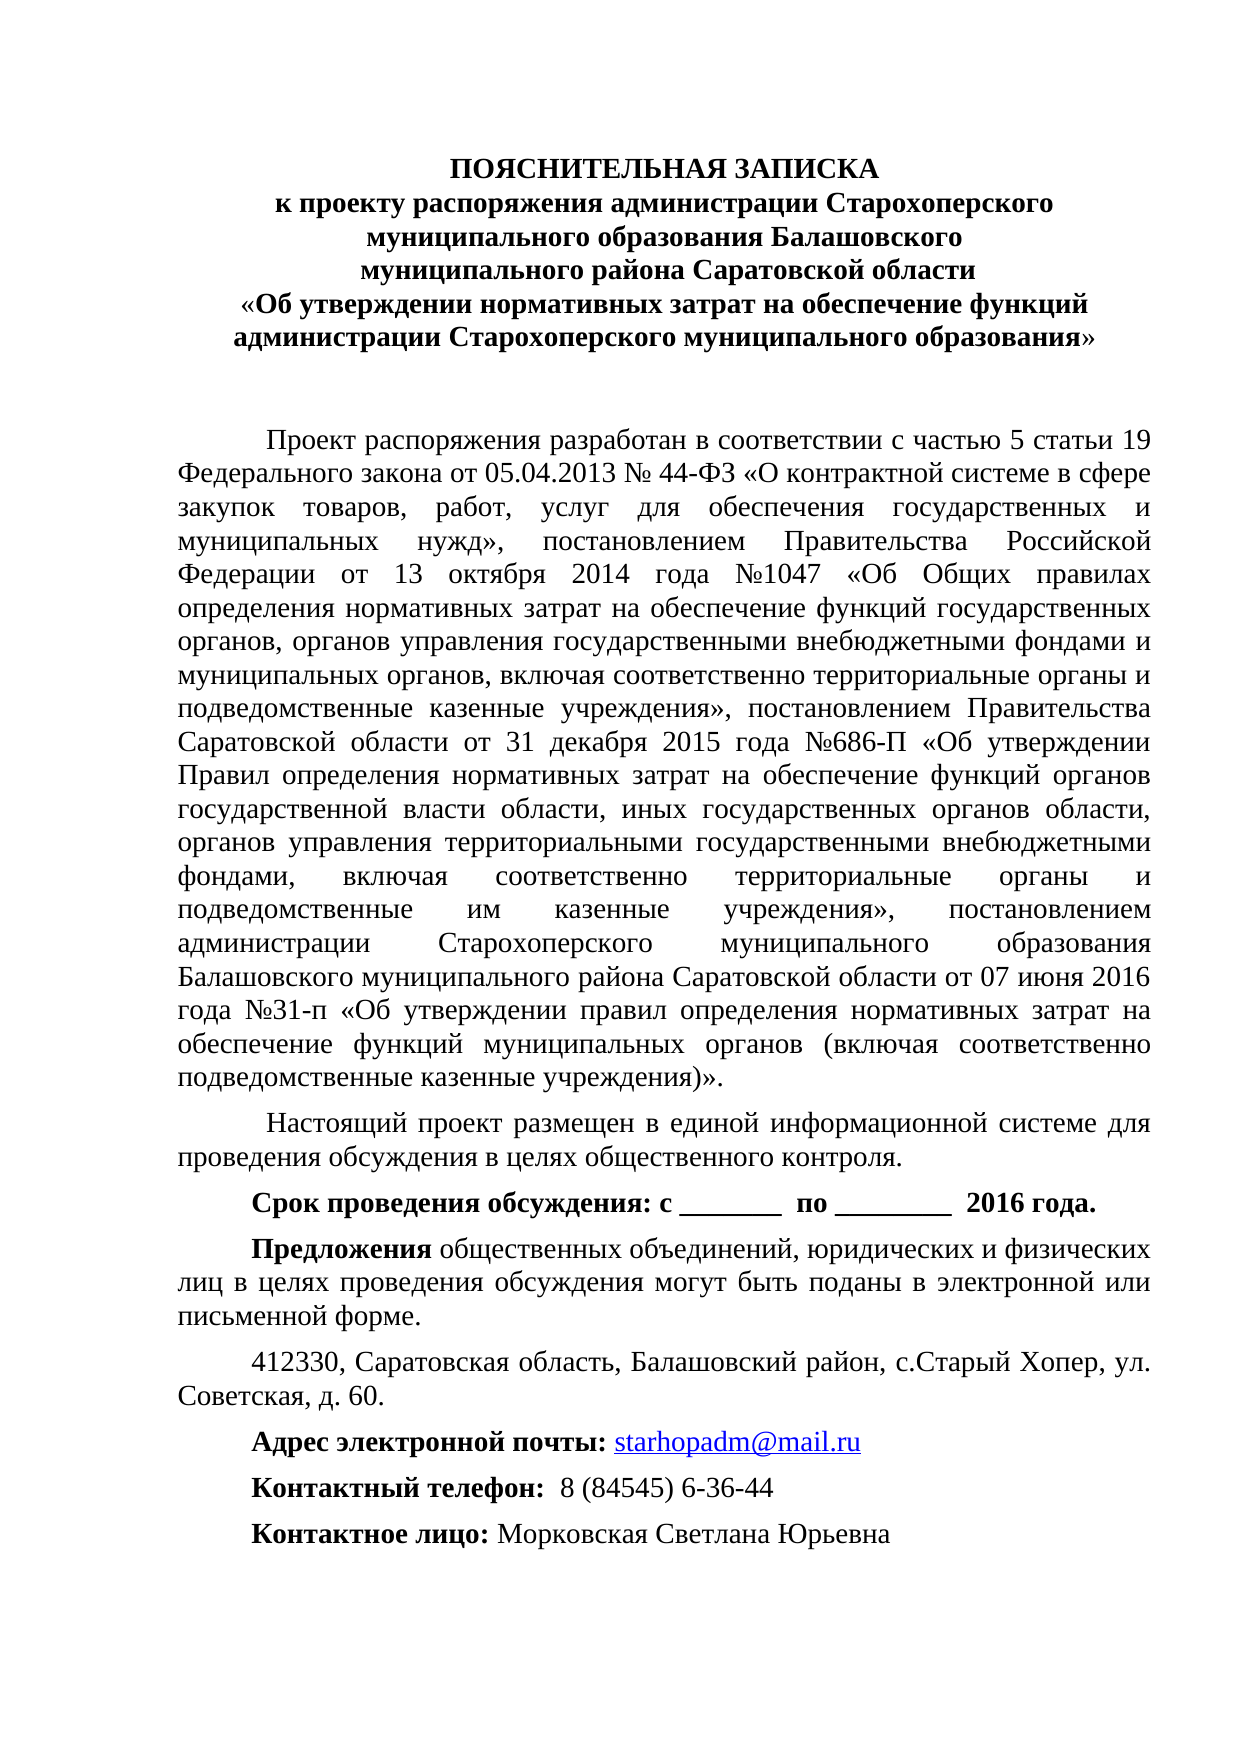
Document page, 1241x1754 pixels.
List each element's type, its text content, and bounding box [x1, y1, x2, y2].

text Контактное лицо: Морковская Светлана Юрьевна [177, 1516, 1152, 1549]
text «Об утверждении нормативных затрат на обеспечение функций администрации Старохоперского муниципального образования» [177, 286, 1152, 353]
text 412330, Саратовская область, Балашовский район, с.Старый Хопер, ул. Советская, д. 60. [177, 1344, 1152, 1411]
subtitle к проекту распоряжения администрации Старохоперского муниципального образования Балашовского [177, 185, 1152, 252]
text Проект распоряжения разработан в соответствии с частью 5 статьи 19 Федерального закона от 05.04.2013 № 44-ФЗ «О контрактной системе в сфере закупок товаров, работ, услуг для обеспечения государственных и муниципальных нужд», постановлением Правительства Российской Федерации от 13 октября 2014 года №1047 «Об Общих правилах определения нормативных затрат на обеспечение функций государственных органов, органов управления государственными внебюджетными фондами и муниципальных органов, включая соответственно территориальные органы и подведомственные казенные учреждения», постановлением Правительства Саратовской области от 31 декабря 2015 года №686-П «Об утверждении Правил определения нормативных затрат на обеспечение функций органов государственной власти области, иных государственных органов области, органов управления территориальными государственными внебюджетными фондами, включая соответственно территориальные органы и подведомственные им казенные учреждения», постановлением администрации Старохоперского муниципального образования Балашовского муниципального района Саратовской области от 07 июня 2016 года №31-п «Об утверждении правил определения нормативных затрат на обеспечение функций муниципальных органов (включая соответственно подведомственные казенные учреждения)». [177, 422, 1152, 1093]
text Контактный телефон: 8 (84545) 6-36-44 [177, 1470, 1152, 1503]
subtitle муниципального района Саратовской области [177, 252, 1152, 286]
text Срок проведения обсуждения: с _______ по ________ 2016 года. [177, 1185, 1152, 1218]
text Настоящий проект размещен в единой информационной системе для проведения обсуждения в целях общественного контроля. [177, 1105, 1152, 1172]
text ПОЯСНИТЕЛЬНАЯ ЗАПИСКА [177, 152, 1152, 185]
text Предложения общественных объединений, юридических и физических лиц в целях проведения обсуждения могут быть поданы в электронной или письменной форме. [177, 1231, 1152, 1332]
text Адрес электронной почты: starhopadm@mail.ru [177, 1424, 1152, 1457]
